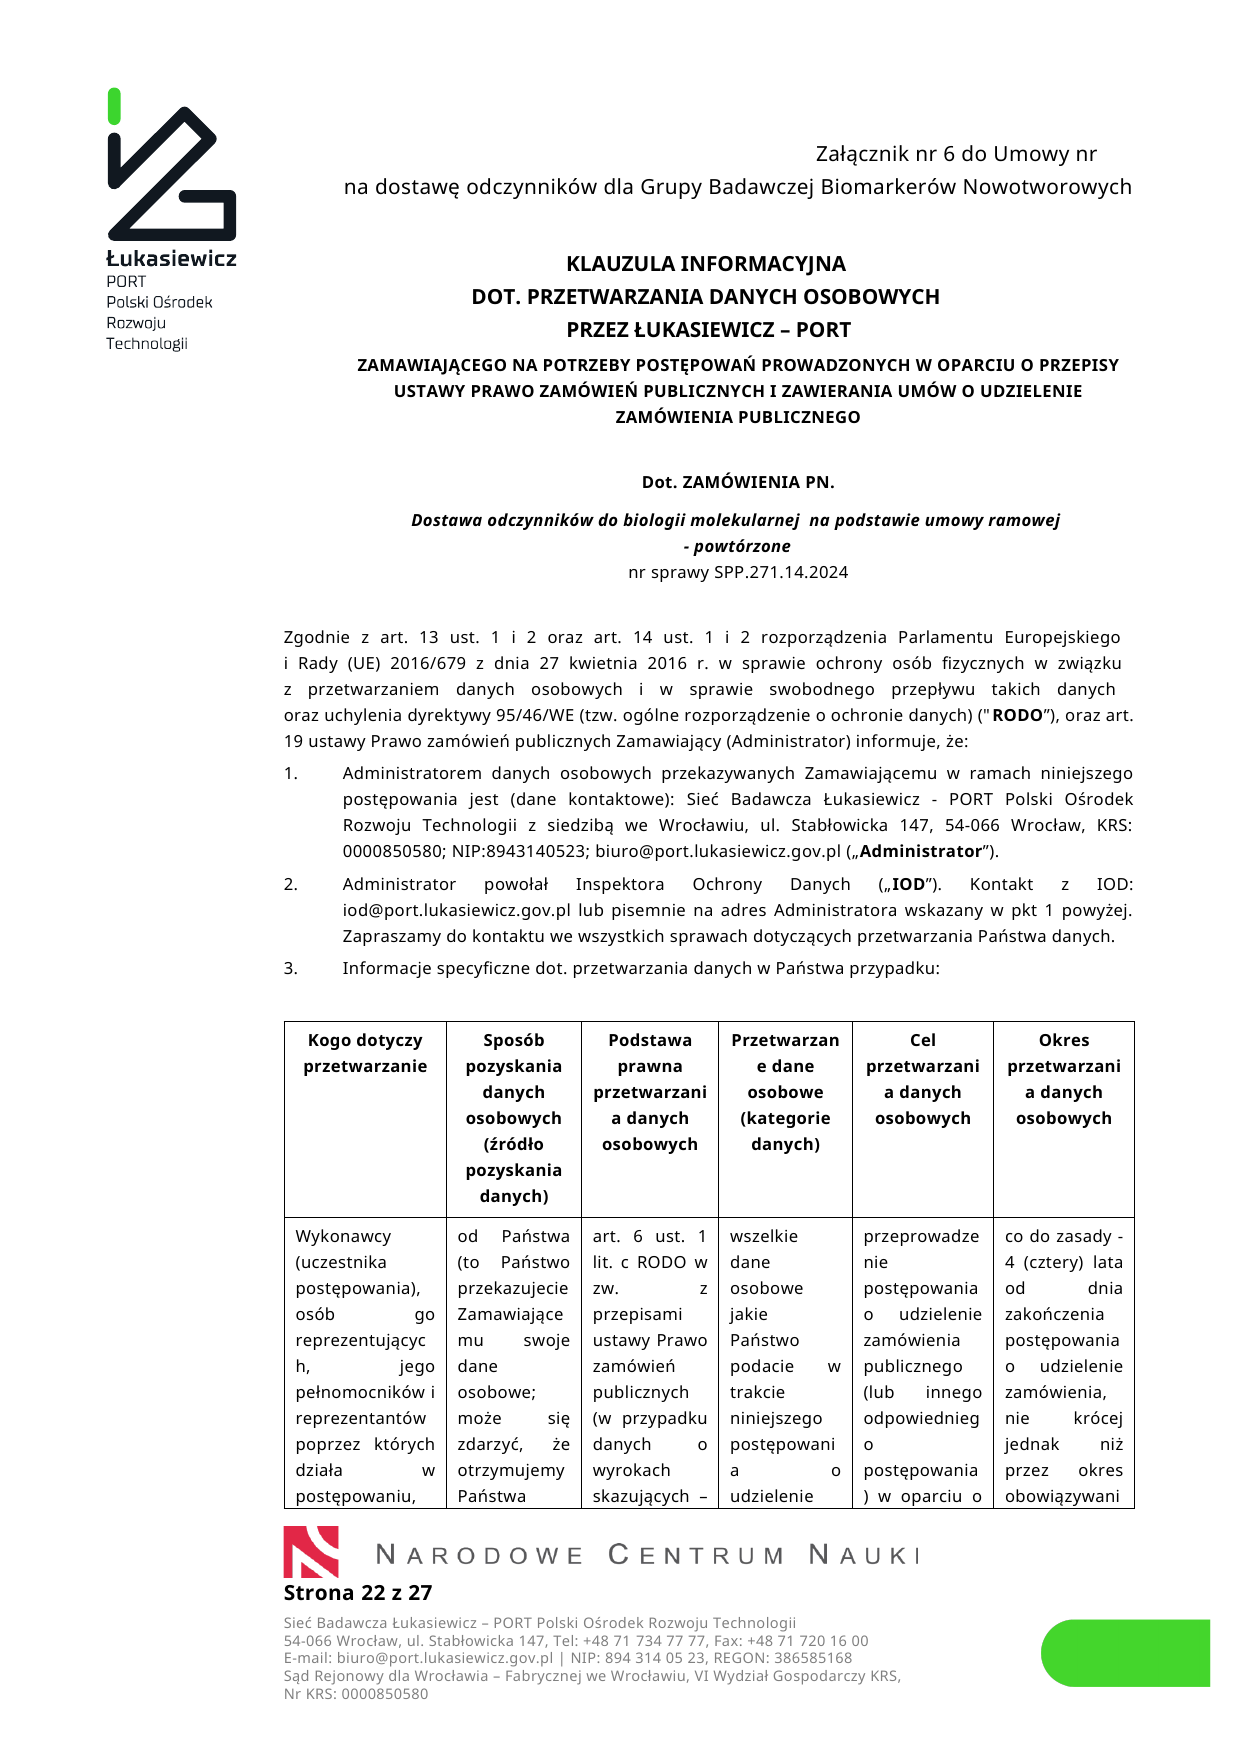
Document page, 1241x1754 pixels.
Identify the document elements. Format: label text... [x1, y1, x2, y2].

table_header Podstawa prawna przetwarzania danych osobowych [582, 1022, 718, 1217]
text Dostawa odczynników do biologii molekularnej na podstawie umowy ramowej - powtórzone nr sprawy SPP.271.14.2024 [343, 509, 1134, 583]
table_header Cel przetwarzania danych osobowych [853, 1022, 993, 1217]
list Administratorem danych osobowych przekazywanych Zamawiającemu w ramach niniejszego postępowania jest (dane kontaktowe): Sieć Badawcza Łukasiewicz - PORT Polski Ośrodek Rozwoju Technologii z siedzibą we Wrocławiu, ul. Stabłowicka 147, 54-066 Wrocław, KRS: 0000850580; NIP:8943140523; biuro@port.lukasiewicz.gov.pl („Administrator”). [283, 762, 1134, 863]
table_header Przetwarzane dane osobowe (kategorie danych) [719, 1022, 852, 1217]
text ZAMAWIAJĄCEGO NA POTRZEBY POSTĘPOWAŃ PROWADZONYCH W OPARCIU O PRZEPISY USTAWY PRAWO ZAMÓWIEŃ PUBLICZNYCH I ZAWIERANIA UMÓW O UDZIELENIE ZAMÓWIENIA PUBLICZNEGO [343, 353, 1134, 428]
text KLAUZULA INFORMACYJNA DOT. PRZETWARZANIA DANYCH OSOBOWYCH PRZEZ ŁUKASIEWICZ – PORT [283, 249, 1134, 343]
text Załącznik nr 6 do Umowy nr na [283, 139, 1134, 200]
table_header Okres przetwarzania danych osobowych [994, 1022, 1134, 1217]
text Dot. ZAMÓWIENIA PN. [343, 470, 1134, 493]
text Zgodnie z art. 13 ust. 1 i 2 oraz art. 14 ust. 1 i 2 rozporządzenia Parlamentu Europejskiego i Rady (UE) 2016/679 z dnia 27 kwietnia 2016 r. w sprawie ochrony osób fizycznych w związku z przetwarzaniem danych osobowych i w sprawie swobodnego przepływu takich danych oraz uchylenia dyrektywy 95/46/WE (tzw. ogólne rozporządzenie o ochronie danych) ("RODO”), oraz art. 19 ustawy Prawo zamówień publicznych Zamawiający (Administrator) informuje, że: [283, 625, 1134, 752]
picture [283, 1526, 918, 1578]
table_header Kogo dotyczy przetwarzanie [285, 1022, 446, 1217]
table_header Sposób pozyskania danych osobowych (źródło pozyskania danych) [447, 1022, 581, 1217]
picture [1037, 1615, 1240, 1754]
list Informacje specyficzne dot. przetwarzania danych w Państwa przypadku: [283, 957, 1134, 979]
list Administrator powołał Inspektora Ochrony Danych („IOD”). Kontakt z IOD: iod@port.lukasiewicz.gov.pl lub pisemnie na adres Administratora wskazany w pkt 1 powyżej. Zapraszamy do kontaktu we wszystkich sprawach dotyczących przetwarzania Państwa danych. [283, 872, 1134, 947]
